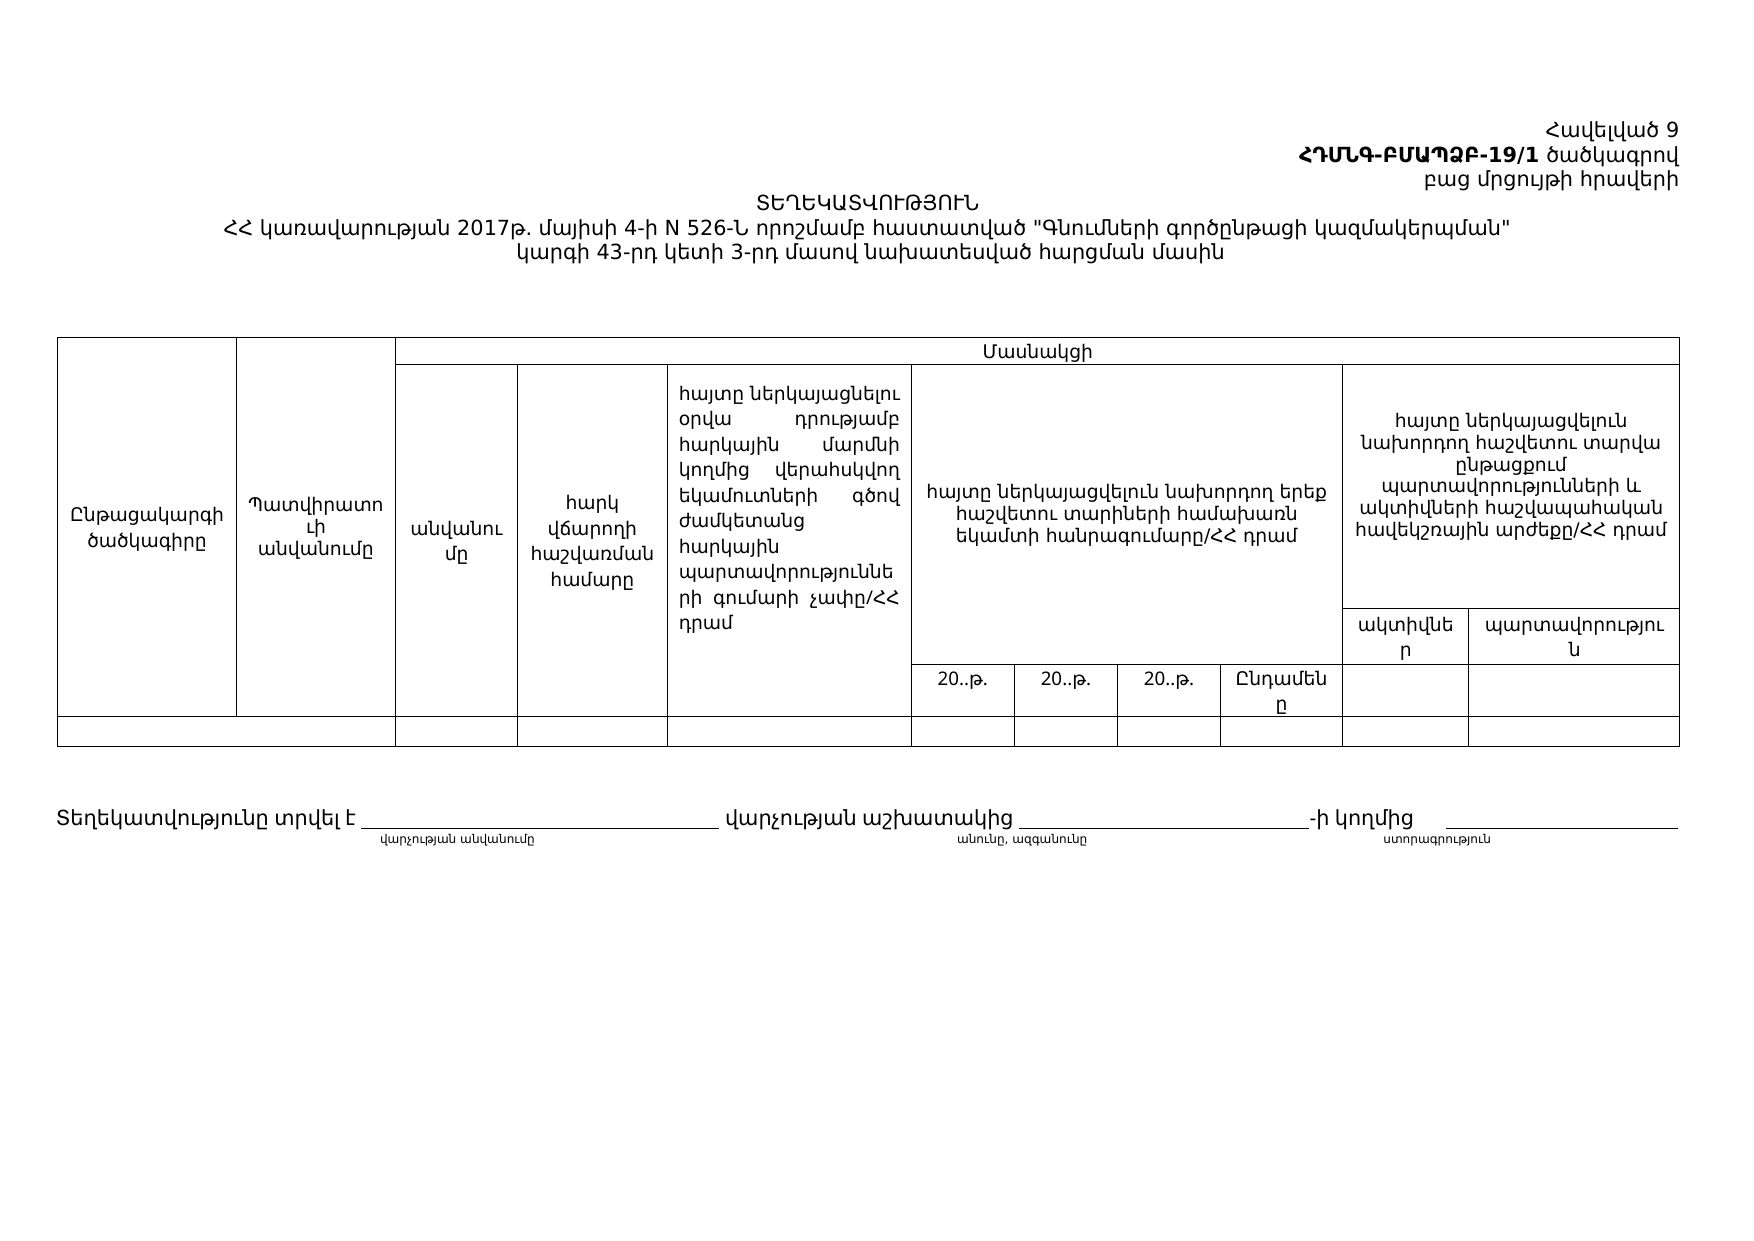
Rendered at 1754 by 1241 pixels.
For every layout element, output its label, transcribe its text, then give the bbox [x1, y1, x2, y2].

table_cell [396, 717, 517, 746]
table_cell [58, 717, 395, 746]
table_cell [518, 717, 667, 746]
table_cell [1469, 665, 1679, 716]
table_cell 20..թ. [1015, 665, 1117, 716]
text կարգի 43-րդ կետի 3-րդ մասով նախատեսված հարցման մասին [56, 240, 1679, 264]
table_header Ընթացակարգի ծածկագիրը [58, 338, 236, 716]
table_cell հարկ վճարողի հաշվառման համարը [518, 365, 667, 716]
table_cell [1015, 717, 1117, 746]
table_cell հայտը ներկայացվելուն նախորդող երեք հաշվետու տարիների համախառն եկամտի հանրագումարը/ՀՀ դրամ [912, 365, 1342, 664]
table_cell 20..թ. [1118, 665, 1220, 716]
table_cell [1343, 717, 1468, 746]
text ՀՀ կառավարության 2017թ. մայիսի 4-ի N 526-Ն որոշմամբ հաստատված "Գնումների գործընթացի կազմակերպման" [56, 216, 1679, 240]
text Հավելված 9 [56, 118, 1679, 143]
table_header Մասնակցի [396, 338, 1679, 363]
text Տեղեկատվությունը տրվել է վարչության աշխատակից -ի կողմից [56, 803, 1679, 832]
table_cell պարտավորություն [1469, 609, 1679, 664]
table_cell 20..թ. [912, 665, 1014, 716]
text ՀԴՄՆԳ-ԲՄԱՊՁԲ-19/1 ծածկագրով [56, 143, 1679, 167]
text ՏԵՂԵԿԱՏՎՈՒԹՅՈՒՆ [56, 191, 1679, 216]
table_cell [1118, 717, 1220, 746]
table_cell հայտը ներկայացվելուն նախորդող հաշվետու տարվա ընթացքում պարտավորությունների և ակտիվների հաշվապահական հավեկշռային արժեքը/ՀՀ դրամ [1343, 365, 1679, 608]
table_cell [1221, 717, 1342, 746]
text վարչության անվանումը անունը, ազգանունը ստորագրություն [56, 832, 1679, 856]
table_cell [668, 717, 911, 746]
table_cell Ընդամենը [1221, 665, 1342, 716]
table_cell ակտիվներ [1343, 609, 1468, 664]
table_cell հայտը ներկայացնելու օրվա դրությամբ հարկային մարմնի կողմից վերահսկվող եկամուտների գծով ժամկետանց հարկային պարտավորությունների գումարի չափը/ՀՀ դրամ [668, 365, 911, 716]
table_header Պատվիրատուի անվանումը [237, 338, 395, 716]
table_cell [912, 717, 1014, 746]
table_cell անվանումը [396, 365, 517, 716]
table_cell [1469, 717, 1679, 746]
table_cell [1343, 665, 1468, 716]
text բաց մրցույթի հրավերի [56, 167, 1679, 191]
